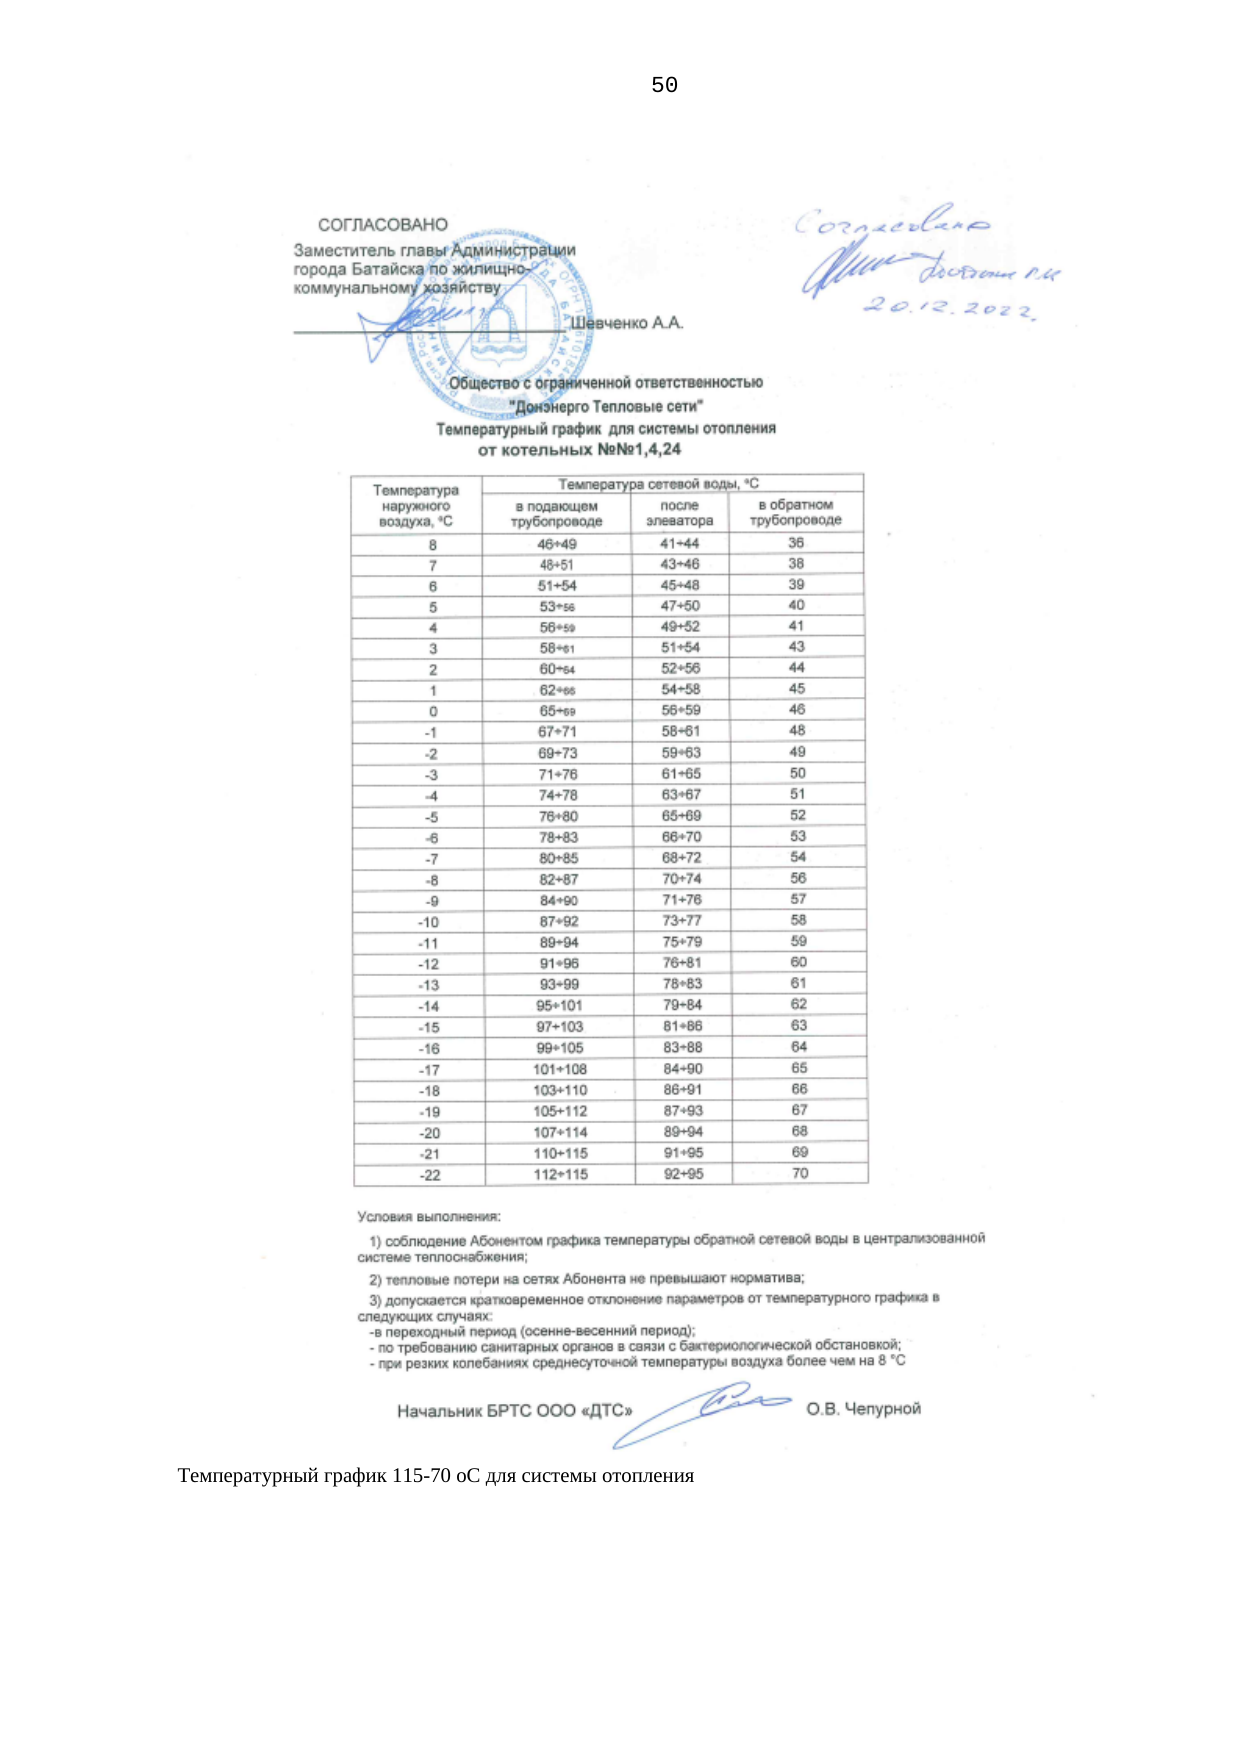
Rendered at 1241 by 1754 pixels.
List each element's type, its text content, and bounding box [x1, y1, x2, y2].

text Температурный график 115-70 оС для системы отопления [177, 1463, 1152, 1487]
picture [177, 147, 1107, 1464]
